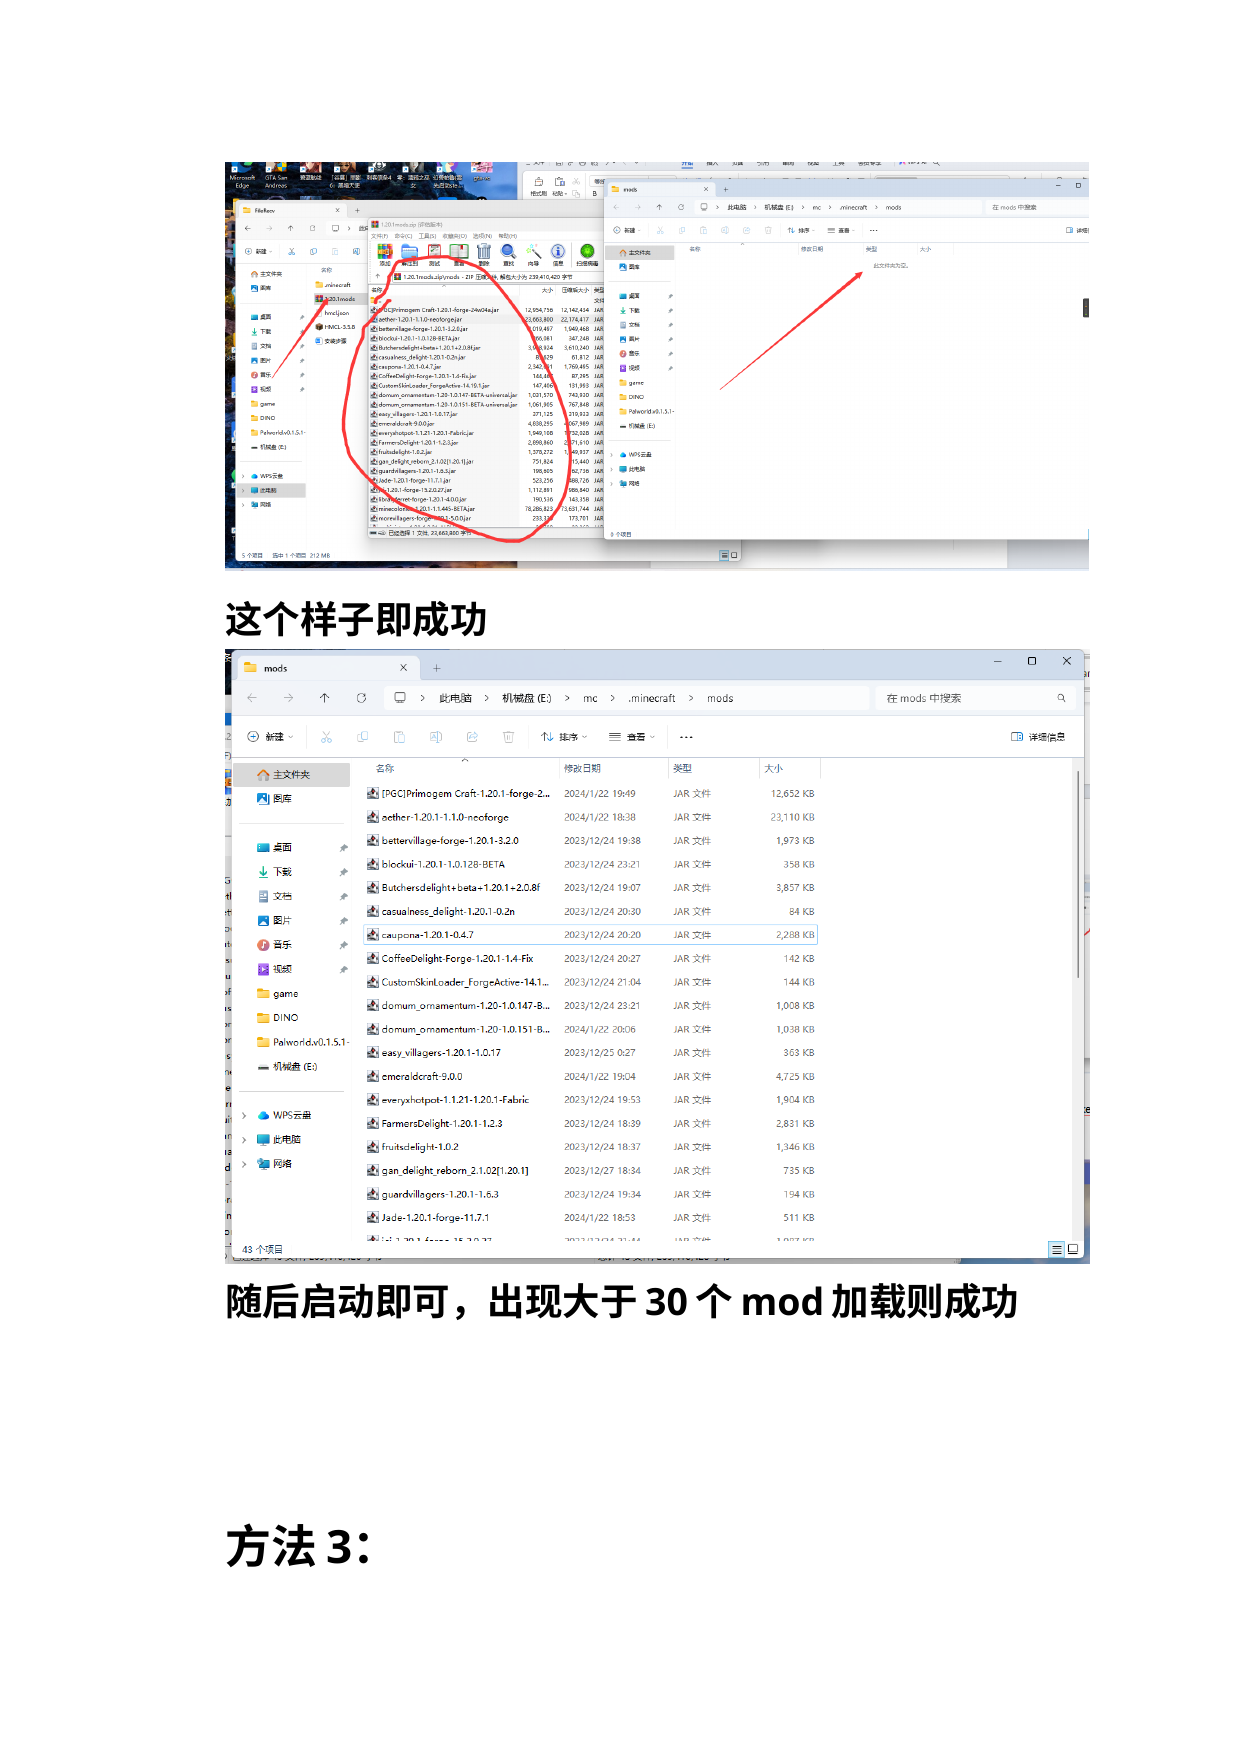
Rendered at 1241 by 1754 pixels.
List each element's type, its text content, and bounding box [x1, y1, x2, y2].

picture [225, 649, 1090, 1264]
list 随后启动即可，出现大于30个mod加载则成功 [225, 1267, 1053, 1332]
list 这个样子即成功 [225, 584, 1053, 649]
picture [225, 162, 1089, 571]
list 方法3： [225, 1494, 1053, 1592]
